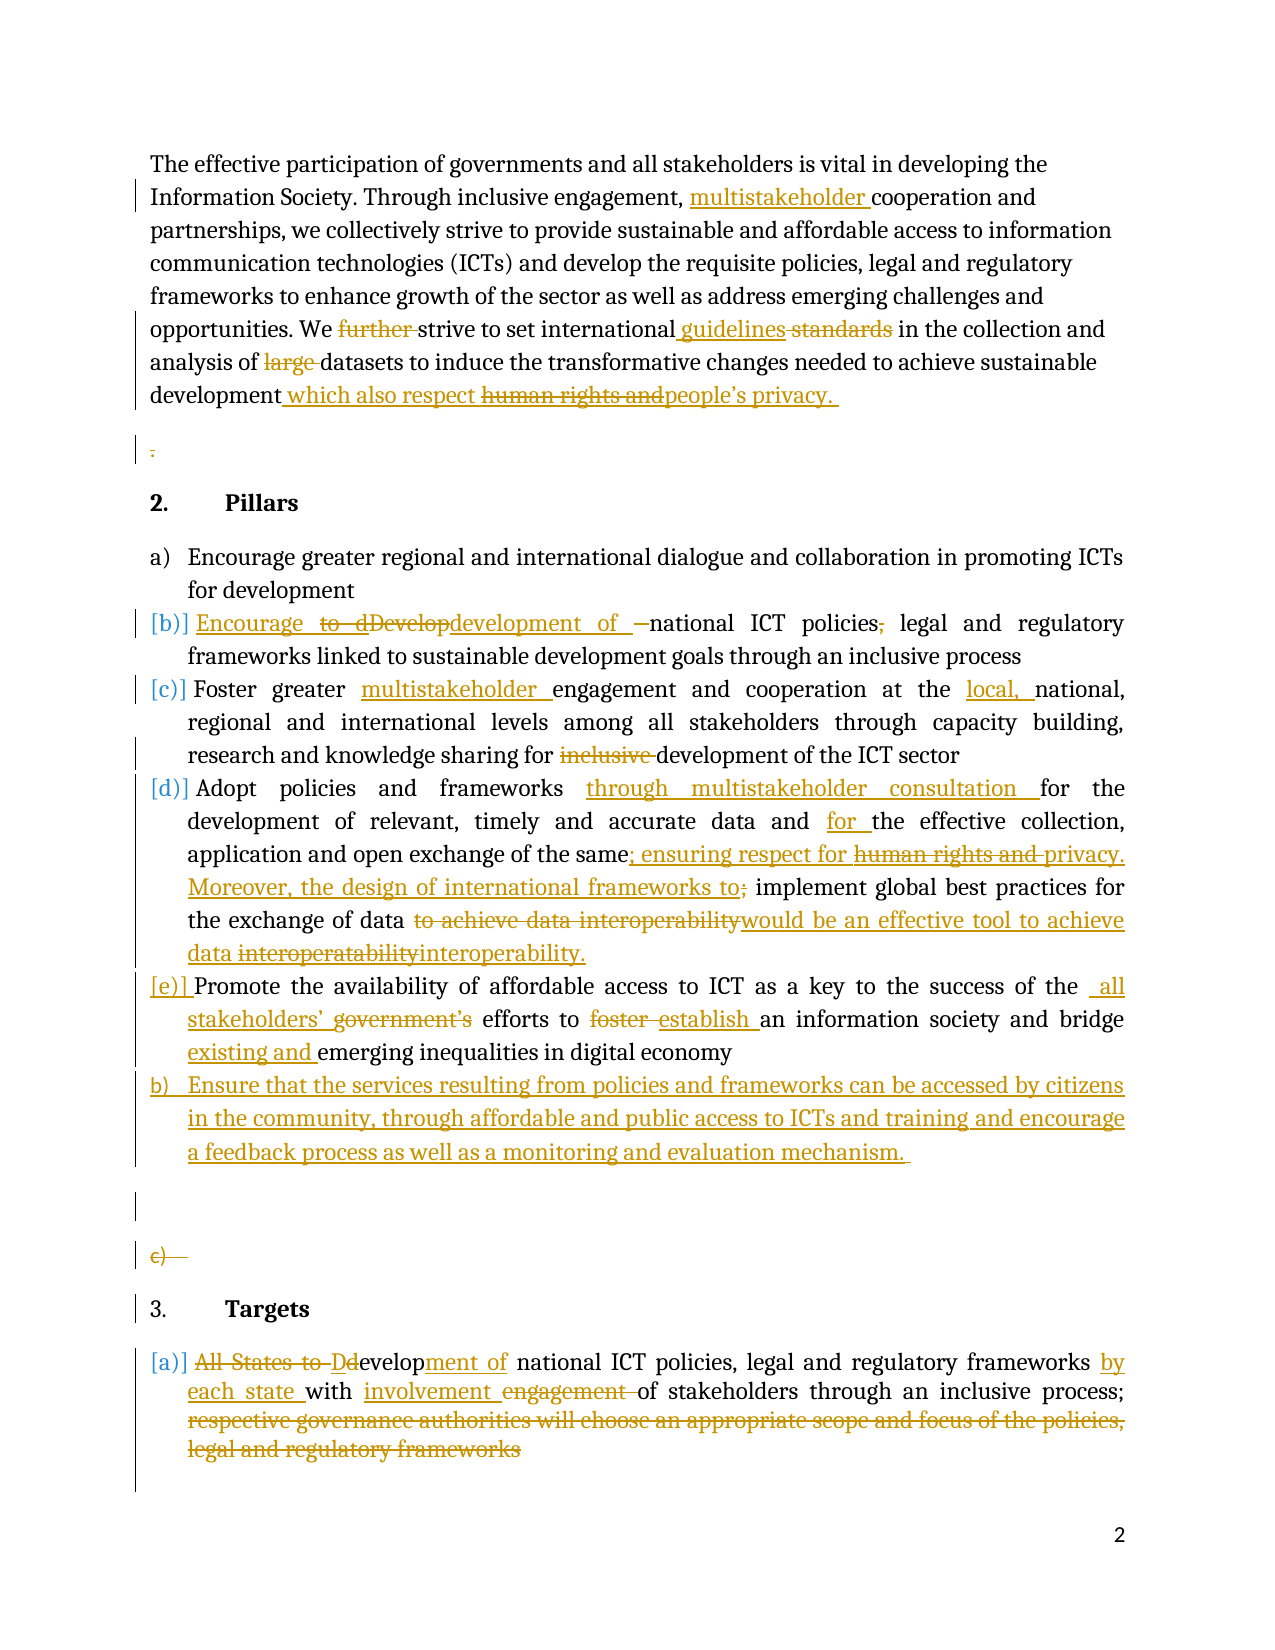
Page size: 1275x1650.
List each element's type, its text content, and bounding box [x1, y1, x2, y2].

text 3. Targets [150, 1294, 1125, 1323]
list evelop national ICT policies, legal and regulatory frameworks with of stakeholders through an inclusive process; [150, 1348, 1125, 1463]
list Foster greater engagement and cooperation at the national, regional and international levels among all stakeholders through capacity building, research and knowledge sharing for development of the ICT sector [150, 675, 1125, 769]
list Promote the availability of affordable access to ICT as a key to the success of the efforts to an information society and bridge emerging inequalities in digital economy [150, 972, 1125, 1067]
text 2. Pillars [150, 489, 1125, 518]
text The effective participation of governments and all stakeholders is vital in developing the Information Society. Through inclusive engagement, cooperation and partnerships, we collectively strive to provide sustainable and affordable access to information communication technologies (ICTs) and develop the requisite policies, legal and regulatory frameworks to enhance growth of the sector as well as address emerging challenges and opportunities. We strive to set international in the collection and analysis of datasets to induce the transformative changes needed to achieve sustainable development [150, 150, 1125, 410]
list Encourage greater regional and international dialogue and collaboration in promoting ICTs for development [150, 543, 1125, 604]
list national ICT policies legal and regulatory frameworks linked to sustainable development goals through an inclusive process [150, 609, 1125, 671]
list Adopt policies and frameworks for the development of relevant, timely and accurate data and the effective collection, application and open exchange of the same implement global best practices for the exchange of data [150, 774, 1125, 968]
